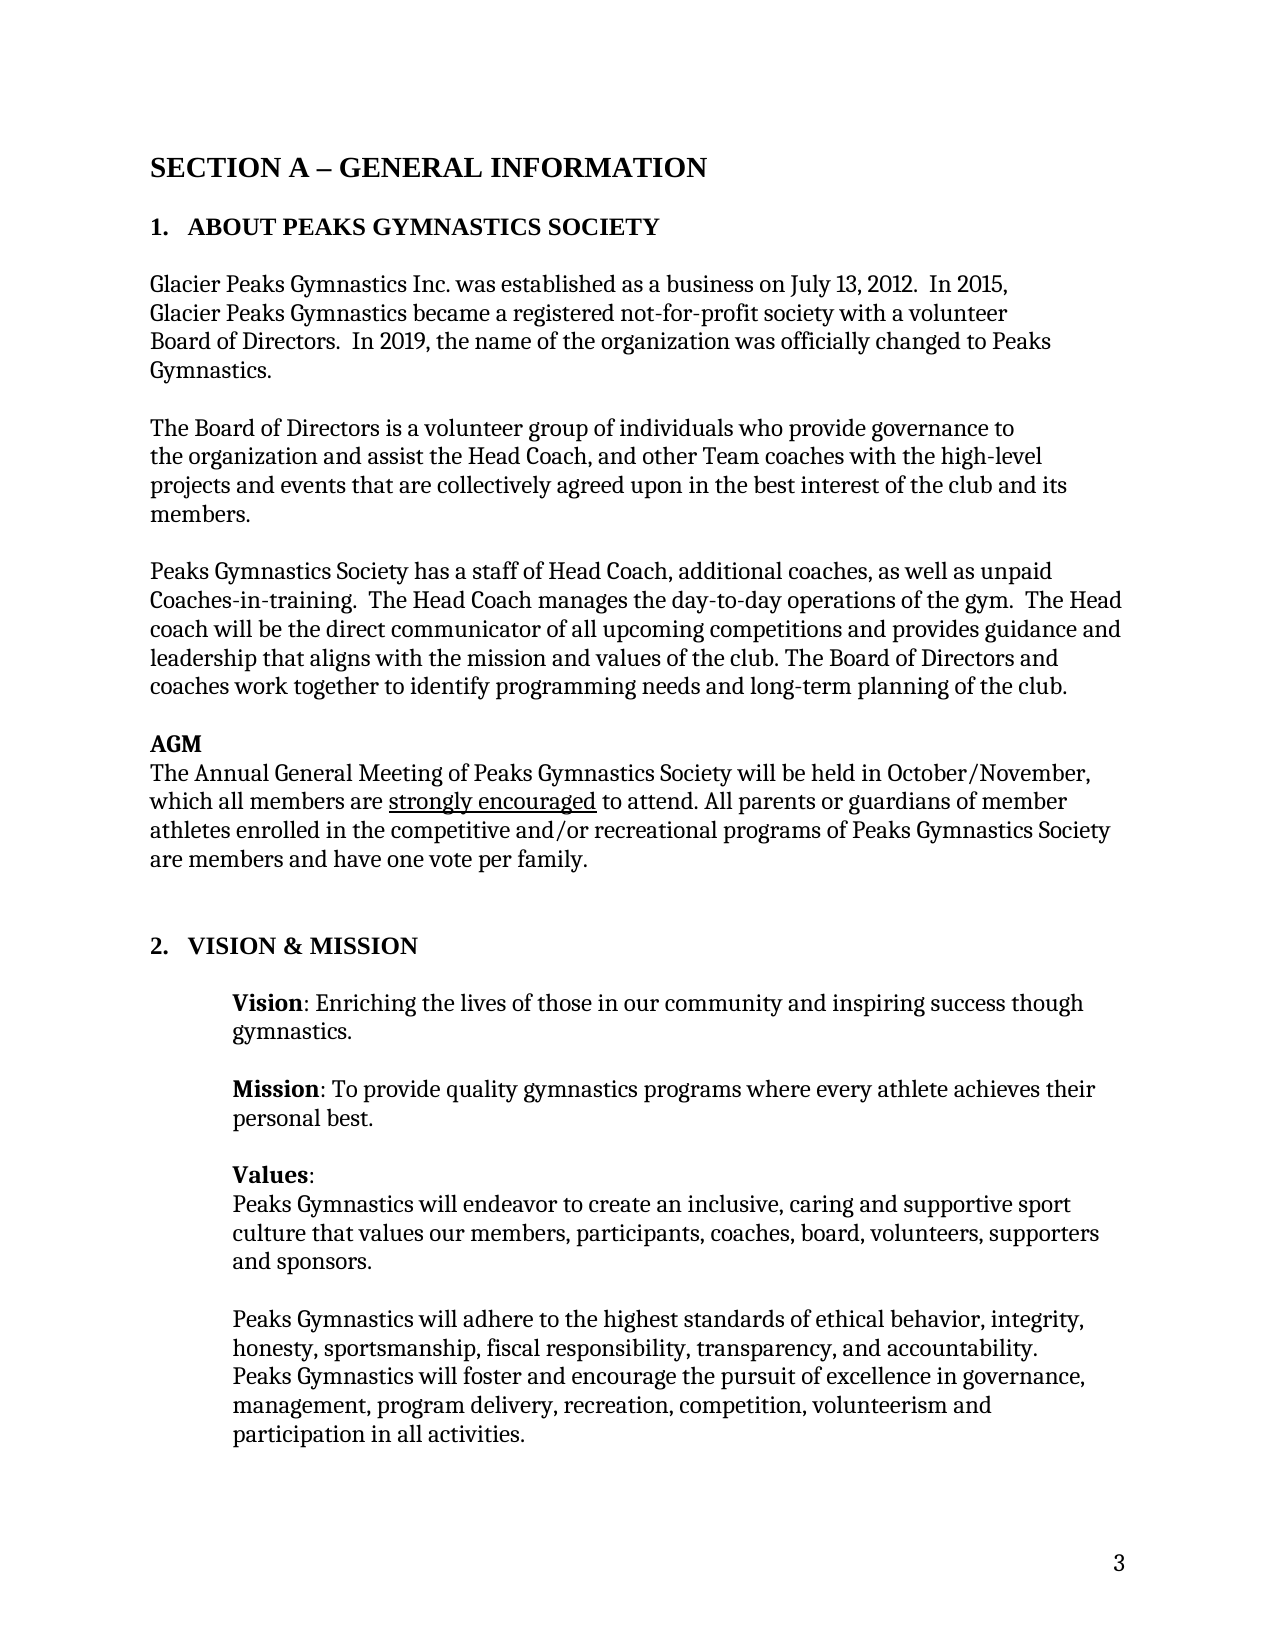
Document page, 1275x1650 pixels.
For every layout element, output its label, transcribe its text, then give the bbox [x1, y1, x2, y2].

text Peaks Gymnastics Society has a staff of Head Coach, additional coaches, as well as unpaid Coaches-in-training. The Head Coach manages the day-to-day operations of the gym. The Head coach will be the direct communicator of all upcoming competitions and provides guidance and leadership that aligns with the mission and values of the club. The Board of Directors and coaches work together to identify programming needs and long-term planning of the club. [150, 557, 1125, 701]
text AGM The Annual General Meeting of Peaks Gymnastics Society will be held in October/November, which all members are strongly encouraged to attend. All parents or guardians of member athletes enrolled in the competitive and/or recreational programs of Peaks Gymnastics Society are members and have one vote per family. [150, 730, 1125, 873]
text Vision: Enriching the lives of those in our community and inspiring success though gymnastics. [232, 988, 1125, 1046]
text Glacier Peaks Gymnastics Inc. was established as a business on July 13, 2012. In 2015, [150, 270, 1125, 298]
text Peaks Gymnastics will foster and encourage the pursuit of excellence in governance, management, program delivery, recreation, competition, volunteerism and participation in all activities. [232, 1362, 1125, 1448]
subtitle ABOUT PEAKS GYMNASTICS SOCIETY [150, 212, 1125, 241]
subtitle SECTION A – GENERAL INFORMATION [150, 150, 1125, 183]
text The Board of Directors is a volunteer group of individuals who provide governance to [150, 413, 1125, 442]
text Board of Directors. In 2019, the name of the organization was officially changed to Peaks Gymnastics. [150, 327, 1125, 385]
text Mission: To provide quality gymnastics programs where every athlete achieves their personal best. [232, 1075, 1125, 1132]
text Peaks Gymnastics will endeavor to create an inclusive, caring and supportive sport culture that values our members, participants, coaches, board, volunteers, supporters and sponsors. [232, 1190, 1125, 1276]
text Glacier Peaks Gymnastics became a registered not-for-profit society with a volunteer [150, 298, 1125, 327]
subtitle VISION & MISSION [150, 931, 1125, 960]
text the organization and assist the Head Coach, and other Team coaches with the high-level projects and events that are collectively agreed upon in the best interest of the club and its members. [150, 442, 1125, 528]
text Peaks Gymnastics will adhere to the highest standards of ethical behavior, integrity, honesty, sportsmanship, fiscal responsibility, transparency, and accountability. [232, 1305, 1125, 1362]
text Values: [232, 1161, 1125, 1190]
